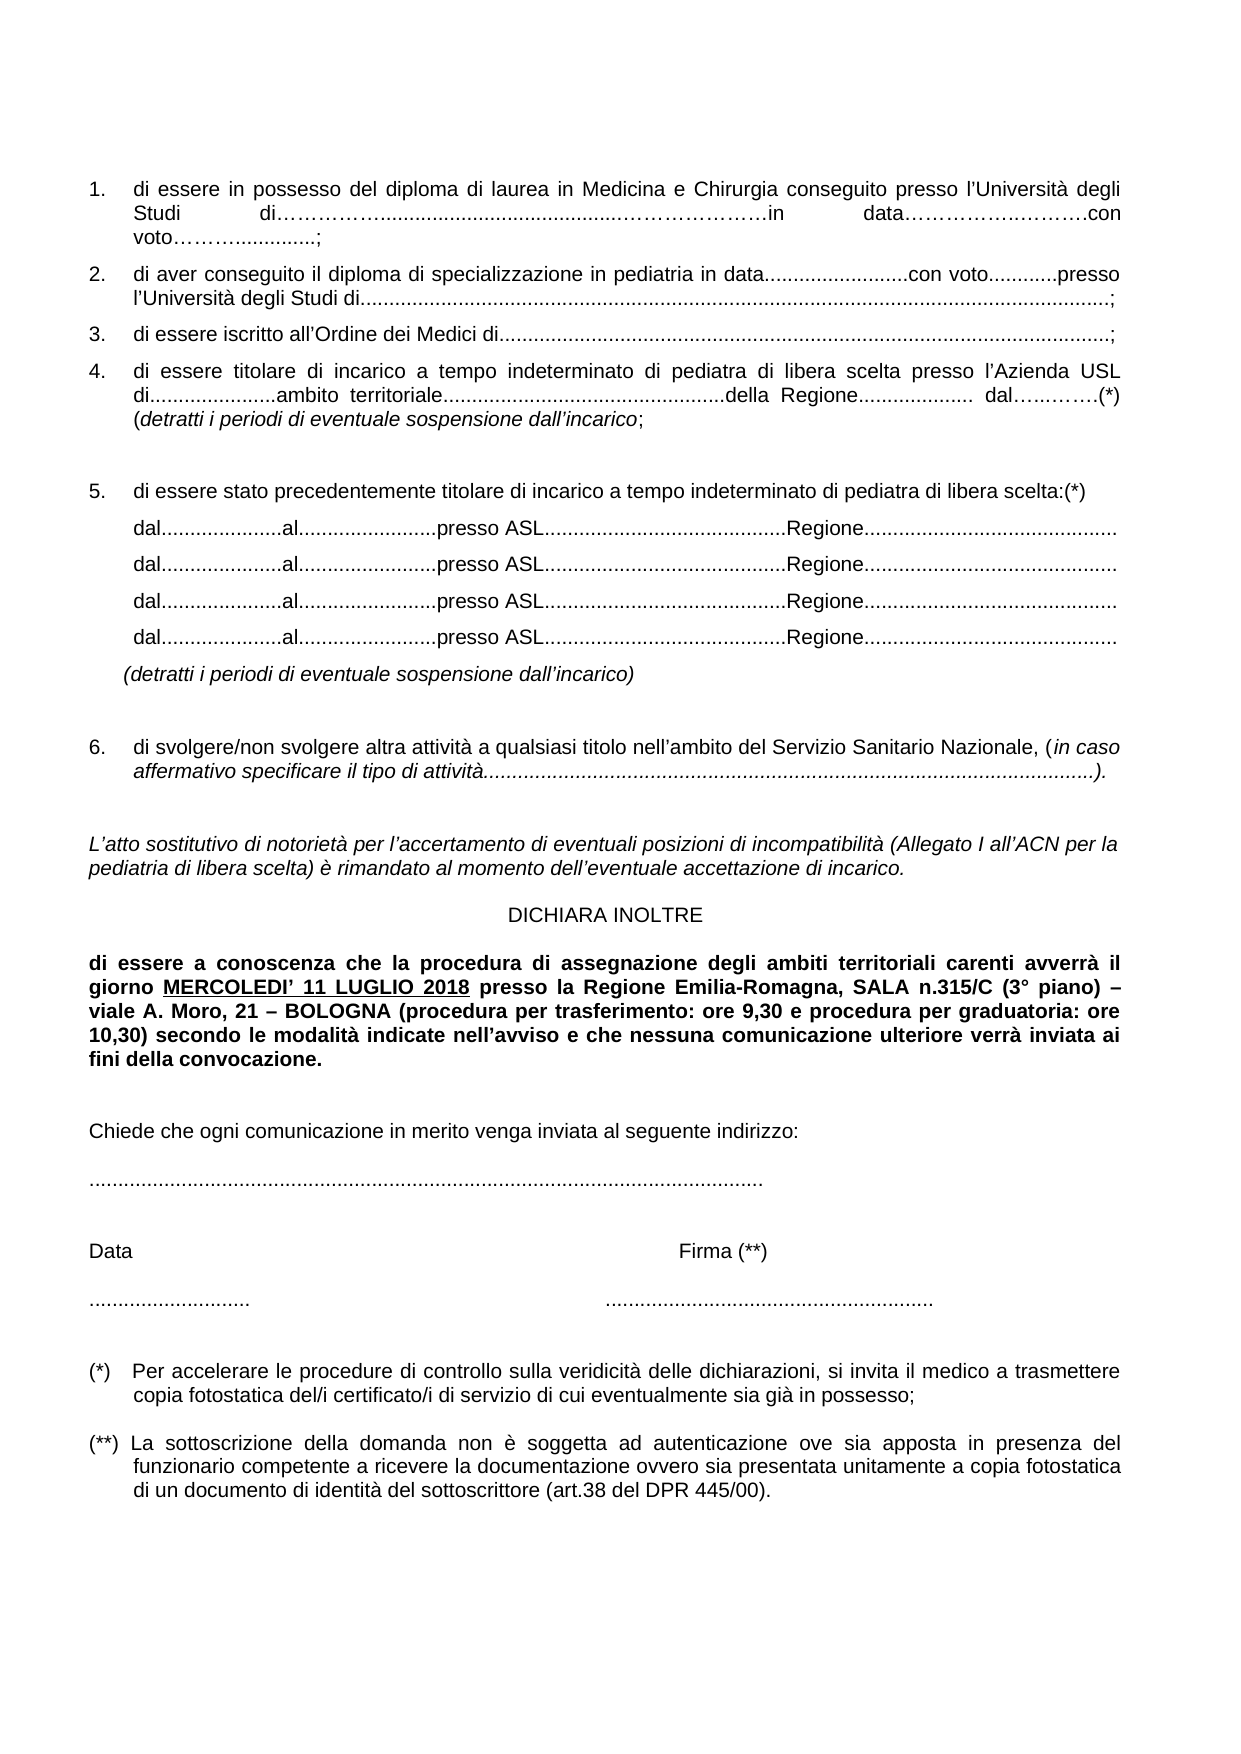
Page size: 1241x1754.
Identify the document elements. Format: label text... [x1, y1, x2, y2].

text ............................ ......................................................... [89, 1287, 1122, 1334]
text (*) Per accelerare le procedure di controllo sulla veridicità delle dichiarazioni, si invita il medico a trasmettere copia fotostatica del/i certificato/i di servizio di cui eventualmente sia già in possesso; [89, 1358, 1122, 1406]
list di essere stato precedentemente titolare di incarico a tempo indeterminato di pediatra di libera scelta:(*) [89, 479, 1122, 503]
text dal.....................al........................presso ASL..........................................Regione............................................ [87, 516, 1122, 540]
text L’atto sostitutivo di notorietà per l’accertamento di eventuali posizioni di incompatibilità (Allegato I all’ACN per la pediatria di libera scelta) è rimandato al momento dell’eventuale accettazione di incarico. [89, 831, 1122, 879]
text (detratti i periodi di eventuale sospensione dall’incarico) [89, 662, 1122, 686]
list di svolgere/non svolgere altra attività a qualsiasi titolo nell’ambito del Servizio Sanitario Nazionale, (in caso affermativo specificare il tipo di attività..........................................................................................................). [89, 734, 1122, 782]
text (**) La sottoscrizione della domanda non è soggetta ad autenticazione ove sia apposta in presenza del funzionario competente a ricevere la documentazione ovvero sia presentata unitamente a copia fotostatica di un documento di identità del sottoscrittore (art.38 del DPR 445/00). [89, 1430, 1122, 1502]
text dal.....................al........................presso ASL..........................................Regione............................................ [87, 589, 1122, 613]
text dal.....................al........................presso ASL..........................................Regione............................................ [87, 625, 1122, 649]
list di essere in possesso del diploma di laurea in Medicina e Chirurgia conseguito presso l’Università degli Studi di……………..........................................…………………in data……………..……….con voto………..............; [89, 177, 1122, 249]
text Data Firma (**) [89, 1239, 1122, 1263]
list di essere iscritto all’Ordine dei Medici di..........................................................................................................; [89, 322, 1122, 346]
list di essere titolare di incarico a tempo indeterminato di pediatra di libera scelta presso l’Azienda USL di......................ambito territoriale.................................................della Regione.................... dal…...…….(*) (detratti i periodi di eventuale sospensione dall’incarico; [89, 358, 1122, 430]
subtitle DICHIARA INOLTRE [89, 903, 1122, 927]
text dal.....................al........................presso ASL..........................................Regione............................................ [87, 552, 1122, 576]
text Chiede che ogni comunicazione in merito venga inviata al seguente indirizzo: [89, 1119, 1122, 1143]
text ..................................................................................................................... [89, 1167, 1122, 1191]
text di essere a conoscenza che la procedura di assegnazione degli ambiti territoriali carenti avverrà il giorno MERCOLEDI’ 11 LUGLIO 2018 presso la Regione Emilia-Romagna, SALA n.315/C (3° piano) – viale A. Moro, 21 – BOLOGNA (procedura per trasferimento: ore 9,30 e procedura per graduatoria: ore 10,30) secondo le modalità indicate nell’avviso e che nessuna comunicazione ulteriore verrà inviata ai fini della convocazione. [89, 951, 1122, 1071]
list di aver conseguito il diploma di specializzazione in pediatria in data.........................con voto............presso l’Università degli Studi di..................................................................................................................................; [89, 262, 1122, 309]
